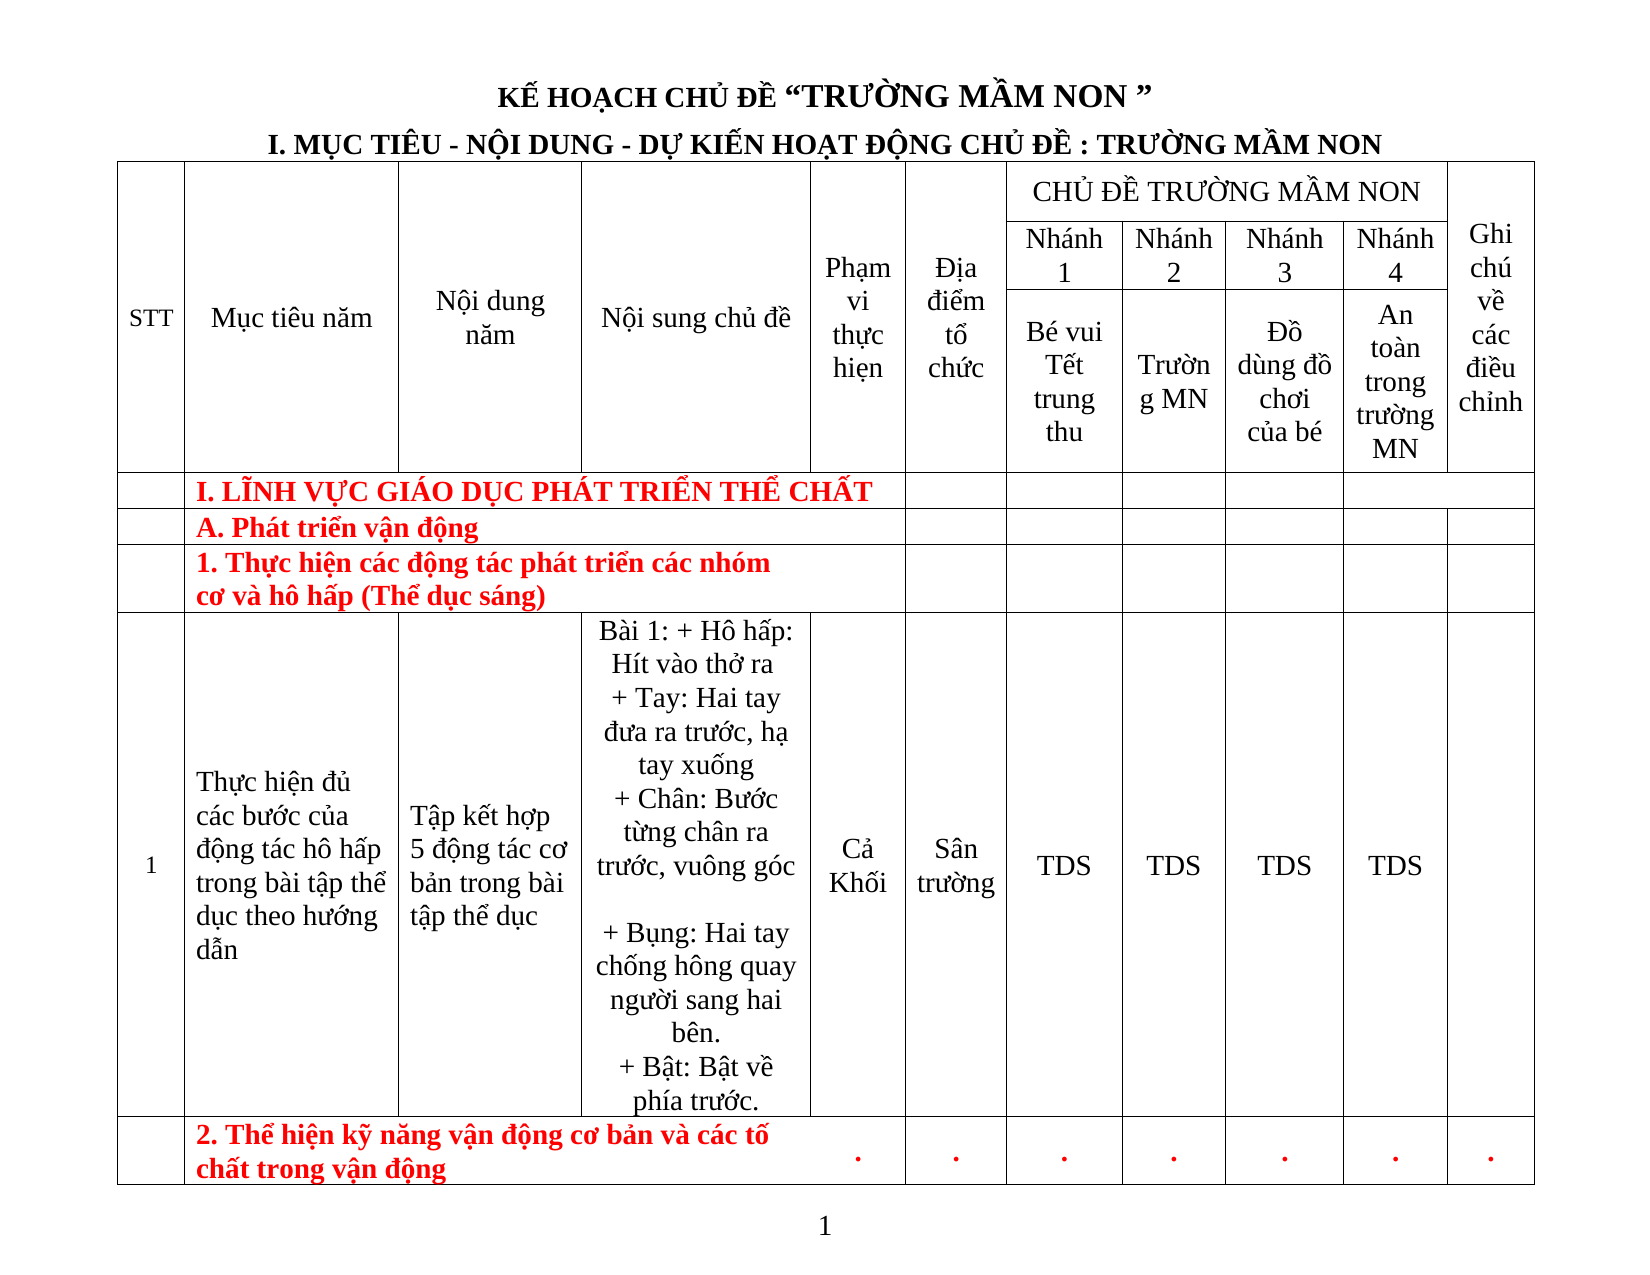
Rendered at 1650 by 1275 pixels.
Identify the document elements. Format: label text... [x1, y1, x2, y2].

table_cell [906, 473, 1006, 508]
table_cell Đồ dùng đồ chơi của bé [1226, 290, 1343, 472]
table_cell . [1007, 1117, 1122, 1184]
table_header Mục tiêu năm [185, 162, 398, 472]
table_cell [906, 509, 1006, 544]
table_cell TDS [1007, 613, 1122, 1116]
table_cell Nhánh 1 [1007, 222, 1122, 289]
table_cell TDS [1226, 613, 1343, 1116]
table_header Nội sung chủ đề [582, 162, 810, 472]
table_cell TDS [1344, 613, 1447, 1116]
table_cell Bé vui Tết trung thu [1007, 290, 1122, 472]
table_cell Nhánh 3 [1226, 222, 1343, 289]
table_cell A. Phát triển vận động [185, 509, 810, 544]
table_cell [1226, 545, 1343, 612]
text KẾ HOẠCH CHỦ ĐỀ “TRƯỜNG MẦM NON ” [118, 77, 1532, 115]
table_header Ghi chú về các điều chỉnh [1448, 162, 1534, 472]
table_cell 1. Thực hiện các động tác phát triển các nhóm cơ và hô hấp (Thể dục sáng) [185, 545, 810, 612]
table_header STT [118, 162, 184, 472]
table_cell [1344, 509, 1447, 544]
table_cell Cả Khối [811, 613, 905, 1116]
table_cell Sân trường [906, 613, 1006, 1116]
table_cell [1007, 545, 1122, 612]
table_cell Tập kết hợp 5 động tác cơ bản trong bài tập thể dục [399, 613, 581, 1116]
table_cell [1007, 509, 1122, 544]
table_cell [1447, 473, 1534, 508]
table_cell [810, 545, 905, 612]
table_cell . [810, 1117, 905, 1184]
table_header CHỦ ĐỀ TRƯỜNG MẦM NON [1007, 162, 1447, 221]
table_cell Bài 1: + Hô hấp: Hít vào thở ra + Tay: Hai tay đưa ra trước, hạ tay xuống + Chân: Bước từng chân ra trước, vuông góc + Bụng: Hai tay chống hông quay người sang hai bên. + Bật: Bật về phía trước. [582, 613, 810, 1116]
table_cell I. LĨNH VỰC GIÁO DỤC PHÁT TRIỂN THỂ CHẤT [185, 473, 905, 508]
table_cell TDS [1123, 613, 1225, 1116]
table_cell [906, 545, 1006, 612]
table_cell Thực hiện đủ các bước của động tác hô hấp trong bài tập thể dục theo hướng dẫn [185, 613, 398, 1116]
table_header Phạm vi thực hiẹn [811, 162, 905, 472]
table_cell [1123, 509, 1225, 544]
table_cell . [1448, 1117, 1534, 1184]
table_cell [1448, 509, 1534, 544]
table_cell 1 [118, 613, 184, 1116]
table_cell [1226, 473, 1343, 508]
table_cell Nhánh 2 [1123, 222, 1225, 289]
table_cell [118, 473, 184, 508]
table_cell [1344, 545, 1447, 612]
table_header Địa điểm tổ chức [906, 162, 1006, 472]
table_cell [1123, 473, 1225, 508]
table_cell [118, 1117, 184, 1184]
table_cell [118, 509, 184, 544]
table_cell [1344, 473, 1447, 508]
table_cell . [1123, 1117, 1225, 1184]
table_cell 2. Thể hiện kỹ năng vận động cơ bản và các tố chất trong vận động [185, 1117, 810, 1184]
table_cell . [1344, 1117, 1447, 1184]
table_cell [118, 545, 184, 612]
table_cell [1123, 545, 1225, 612]
table_cell An toàn trong trường MN [1344, 290, 1447, 472]
table_cell [1007, 473, 1122, 508]
text I. MỤC TIÊU - NỘI DUNG - DỰ KIẾN HOẠT ĐỘNG CHỦ ĐỀ : TRƯỜNG MẦM NON [118, 128, 1532, 161]
table_cell . [906, 1117, 1006, 1184]
table_header Nội dung năm [399, 162, 581, 472]
table_cell [1226, 509, 1343, 544]
table_cell Nhánh 4 [1344, 222, 1447, 289]
table_cell [1448, 545, 1534, 612]
table_cell [1448, 613, 1534, 1116]
table_cell Trường MN [1123, 290, 1225, 472]
table_cell . [1226, 1117, 1343, 1184]
table_cell [810, 509, 905, 544]
